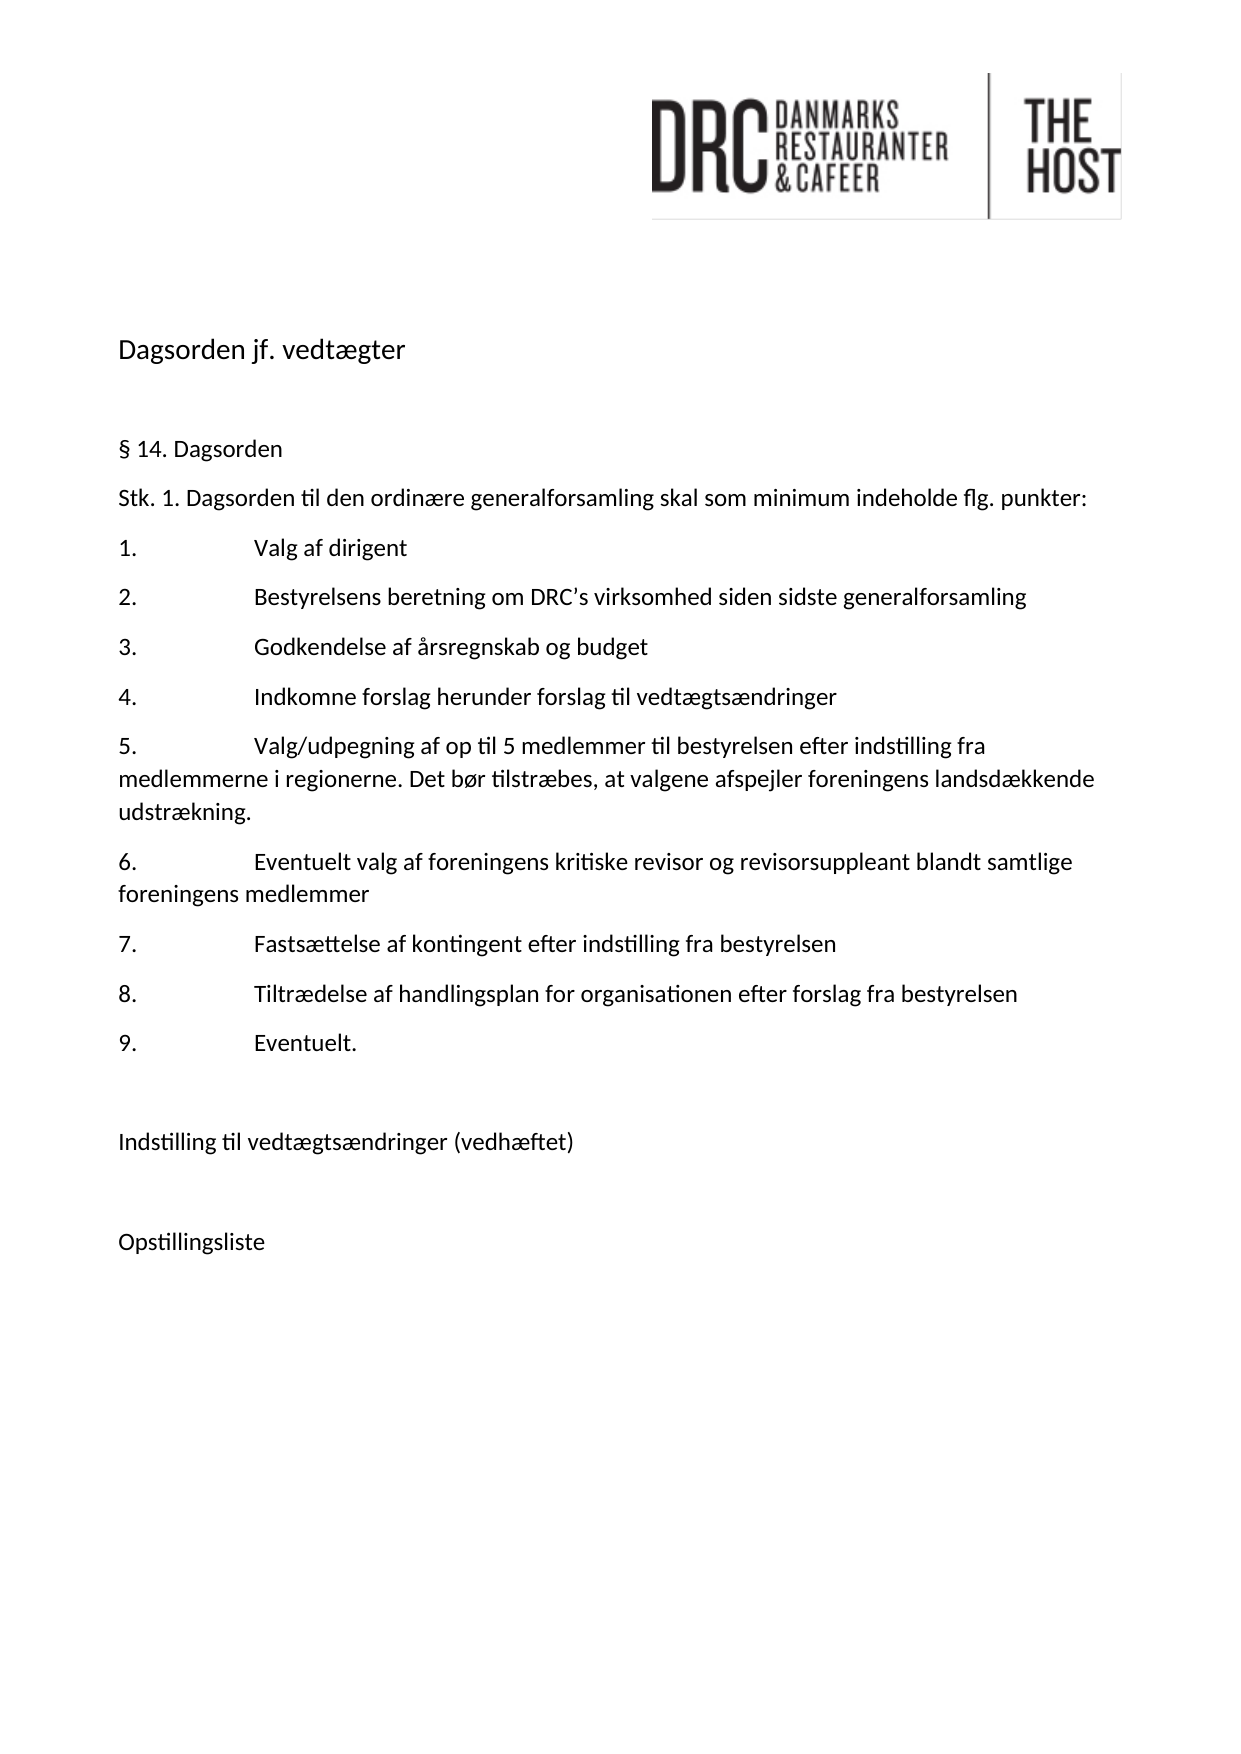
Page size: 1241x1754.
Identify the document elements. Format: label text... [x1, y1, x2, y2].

picture [652, 73, 1123, 221]
text 8. Tiltrædelse af handlingsplan for organisationen efter forslag fra bestyrelsen [118, 978, 1122, 1008]
text 3. Godkendelse af årsregnskab og budget [118, 631, 1122, 662]
text 7. Fastsættelse af kontingent efter indstilling fra bestyrelsen [118, 928, 1122, 959]
text Opstillingsliste [118, 1226, 1122, 1256]
text 6. Eventuelt valg af foreningens kritiske revisor og revisorsuppleant blandt samtlige foreningens medlemmer [118, 846, 1122, 909]
text § 14. Dagsorden [118, 433, 1122, 463]
text Dagsorden jf. vedtægter [118, 331, 1122, 366]
text 9. Eventuelt. [118, 1027, 1122, 1058]
text Indstilling til vedtægtsændringer (vedhæftet) [118, 1127, 1122, 1157]
text 1. Valg af dirigent [118, 532, 1122, 562]
text Stk. 1. Dagsorden til den ordinære generalforsamling skal som minimum indeholde flg. punkter: [118, 482, 1122, 513]
text 4. Indkomne forslag herunder forslag til vedtægtsændringer [118, 681, 1122, 711]
text 2. Bestyrelsens beretning om DRC’s virksomhed siden sidste generalforsamling [118, 582, 1122, 612]
text 5. Valg/udpegning af op til 5 medlemmer til bestyrelsen efter indstilling fra medlemmerne i regionerne. Det bør tilstræbes, at valgene afspejler foreningens landsdækkende udstrækning. [118, 730, 1122, 827]
